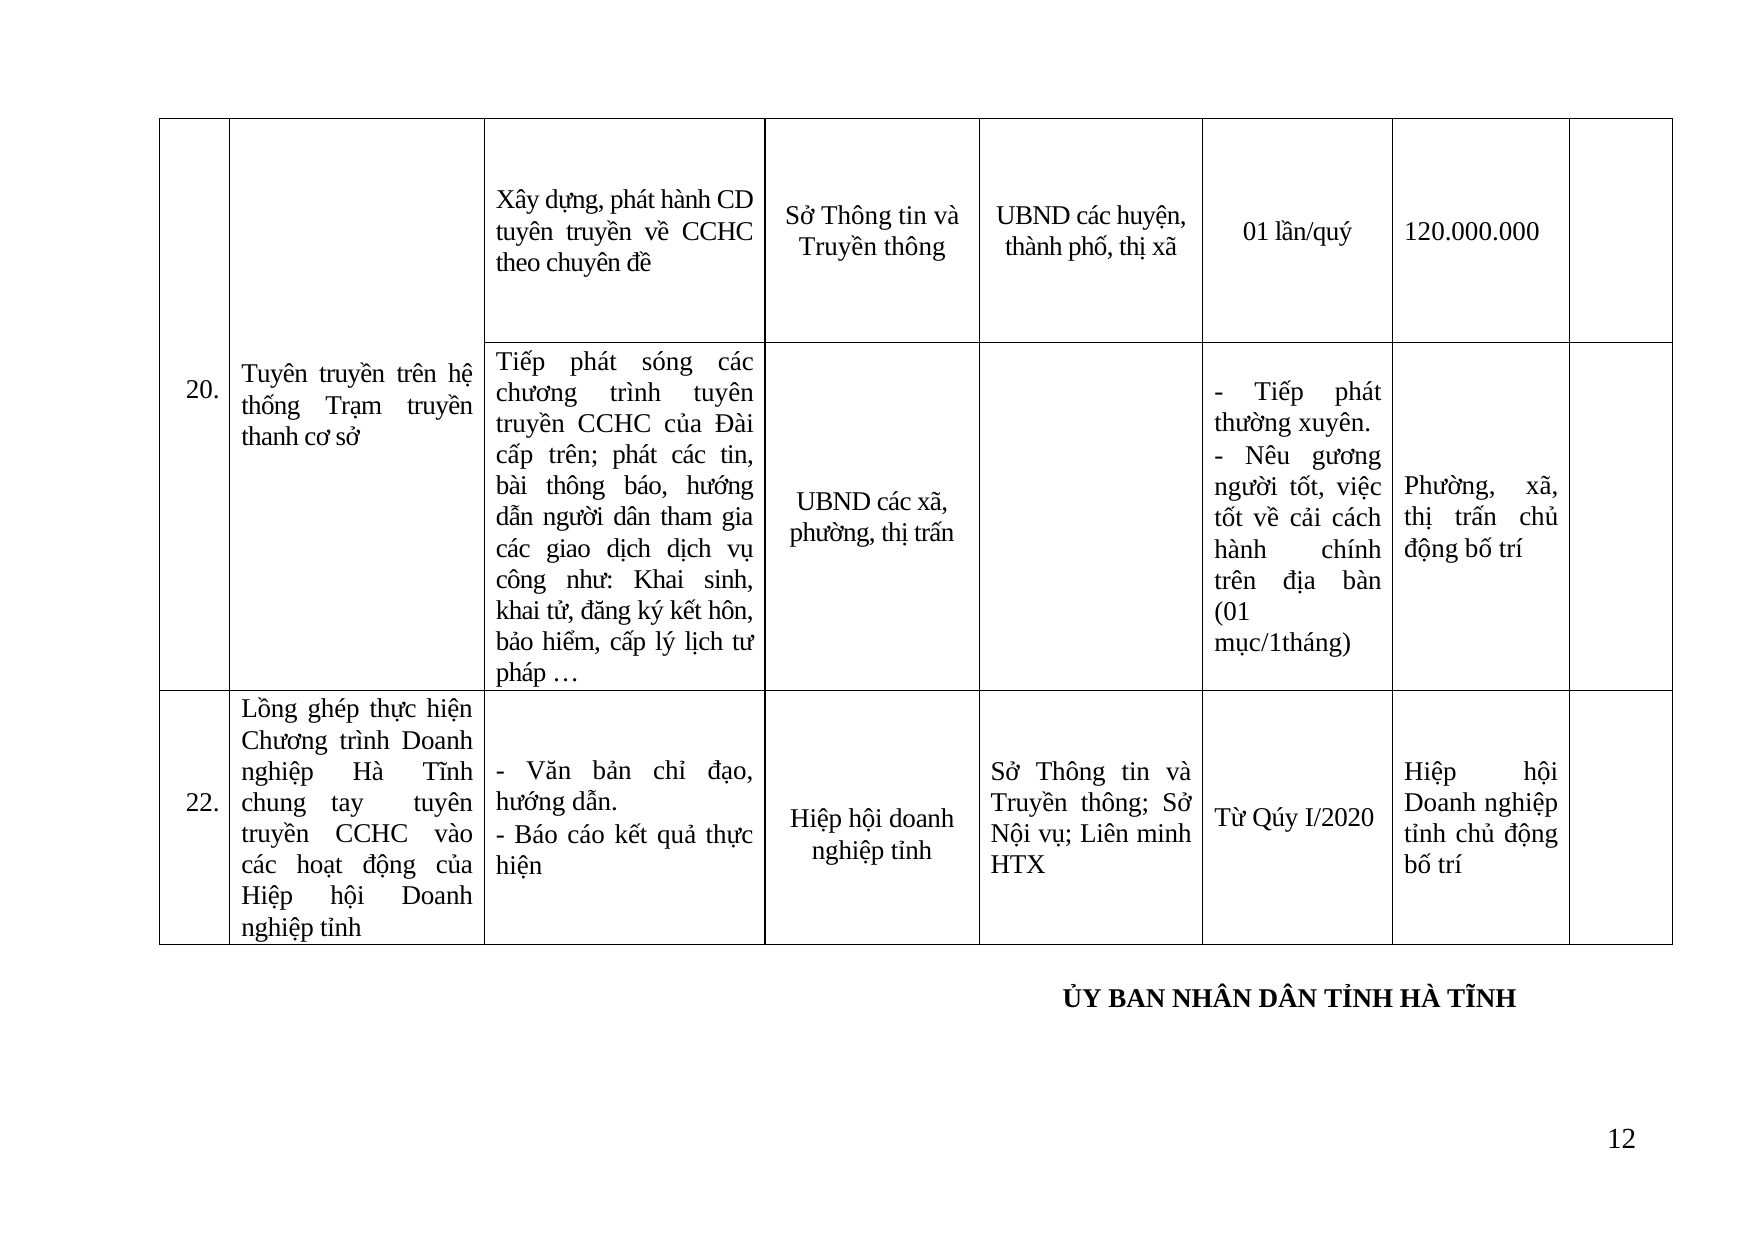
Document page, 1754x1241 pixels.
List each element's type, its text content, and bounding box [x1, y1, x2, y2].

table_cell Sở Thông tin và Truyền thông; Sở Nội vụ; Liên minh HTX [980, 691, 1202, 944]
table_cell - Tiếp phát thường xuyên. - Nêu gương người tốt, việc tốt về cải cách hành chính trên địa bàn (01 mục/1tháng) [1203, 343, 1392, 689]
table_cell [1570, 119, 1672, 342]
table_cell Phường, xã, thị trấn chủ động bố trí [1393, 343, 1569, 689]
table_cell [980, 343, 1202, 689]
table_cell [1570, 343, 1672, 689]
table_cell [160, 691, 229, 944]
table_cell Từ Qúy I/2020 [1203, 691, 1392, 944]
table_cell Hiệp hội Doanh nghiệp tỉnh chủ động bố trí [1393, 691, 1569, 944]
table_cell UBND các xã, phường, thị trấn [766, 343, 979, 689]
table_cell - Văn bản chỉ đạo, hướng dẫn. - Báo cáo kết quả thực hiện [485, 691, 764, 944]
table_cell Tiếp phát sóng các chương trình tuyên truyền CCHC của Đài cấp trên; phát các tin, bài thông báo, hướng dẫn người dân tham gia các giao dịch dịch vụ công như: Khai sinh, khai tử, đăng ký kết hôn, bảo hiểm, cấp lý lịch tư pháp … [485, 343, 764, 689]
table_cell UBND các huyện, thành phố, thị xã [980, 119, 1202, 342]
table_cell [1570, 691, 1672, 944]
table_cell Sở Thông tin và Truyền thông [766, 119, 979, 342]
table_cell Lồng ghép thực hiện Chương trình Doanh nghiệp Hà Tĩnh chung tay tuyên truyền CCHC vào các hoạt động của Hiệp hội Doanh nghiệp tỉnh [230, 691, 484, 944]
text ỦY BAN NHÂN DÂN TỈNH HÀ TĨNH [718, 982, 1636, 1013]
table_cell Tuyên truyền trên hệ thống Trạm truyền thanh cơ sở [230, 119, 484, 689]
table_cell Xây dựng, phát hành CD tuyên truyền về CCHC theo chuyên đề [485, 119, 764, 342]
table_cell 01 lần/quý [1203, 119, 1392, 342]
table_cell 120.000.000 [1393, 119, 1569, 342]
table_cell [160, 119, 229, 689]
table_cell Hiệp hội doanh nghiệp tỉnh [766, 691, 979, 944]
